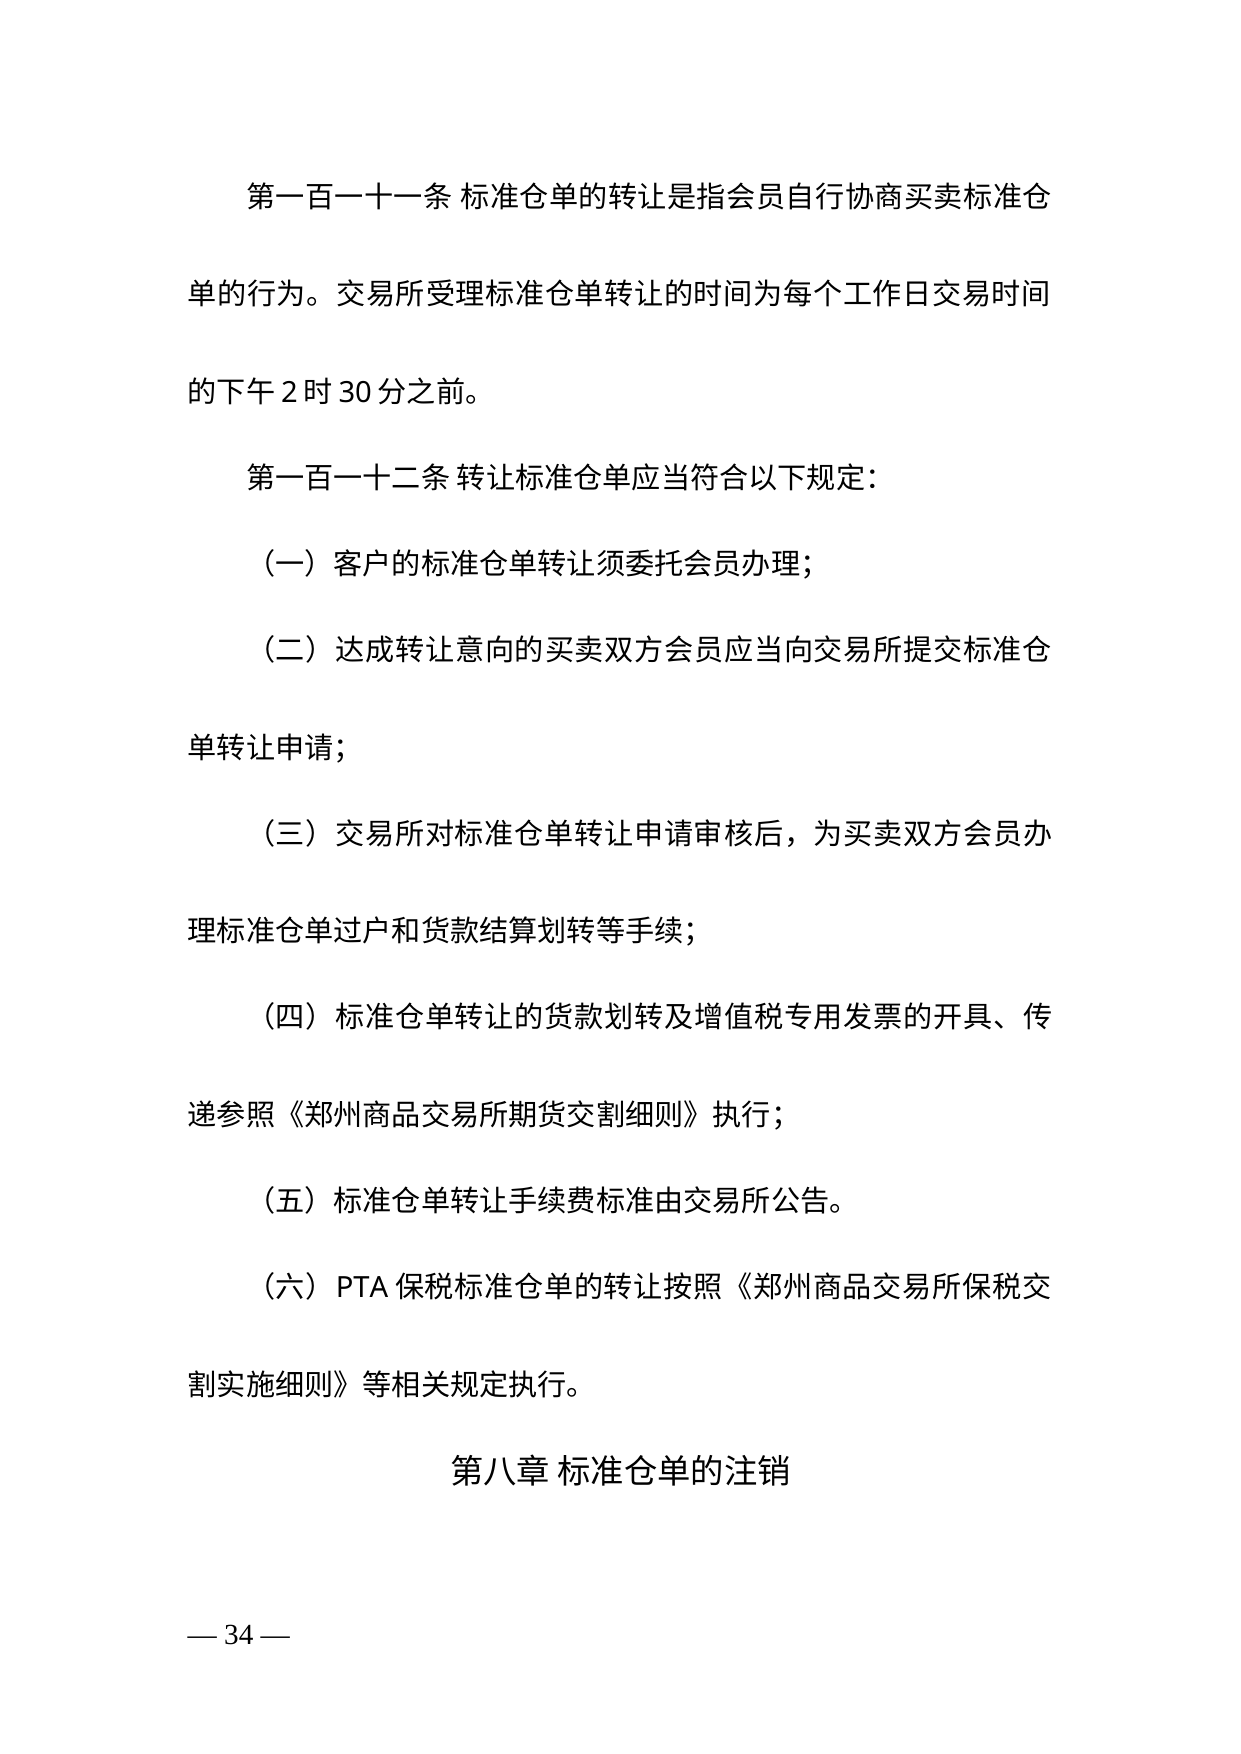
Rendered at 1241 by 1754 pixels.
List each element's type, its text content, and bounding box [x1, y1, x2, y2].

text 第一百一十二条 转让标准仓单应当符合以下规定： [187, 443, 1053, 508]
text （三）交易所对标准仓单转让申请审核后，为买卖双方会员办理标准仓单过户和货款结算划转等手续； [187, 799, 1053, 962]
text （二）达成转让意向的买卖双方会员应当向交易所提交标准仓单转让申请； [187, 615, 1053, 778]
text （四）标准仓单转让的货款划转及增值税专用发票的开具、传递参照《郑州商品交易所期货交割细则》执行； [187, 983, 1053, 1145]
text （五）标准仓单转让手续费标准由交易所公告。 [187, 1166, 1053, 1231]
text （一）客户的标准仓单转让须委托会员办理； [187, 529, 1053, 594]
text （六）PTA保税标准仓单的转让按照《郑州商品交易所保税交割实施细则》等相关规定执行。 [187, 1252, 1053, 1415]
text 第一百一十一条 标准仓单的转让是指会员自行协商买卖标准仓单的行为。交易所受理标准仓单转让的时间为每个工作日交易时间的下午2时30分之前。 [187, 162, 1053, 422]
text 第八章 标准仓单的注销 [187, 1436, 1053, 1501]
